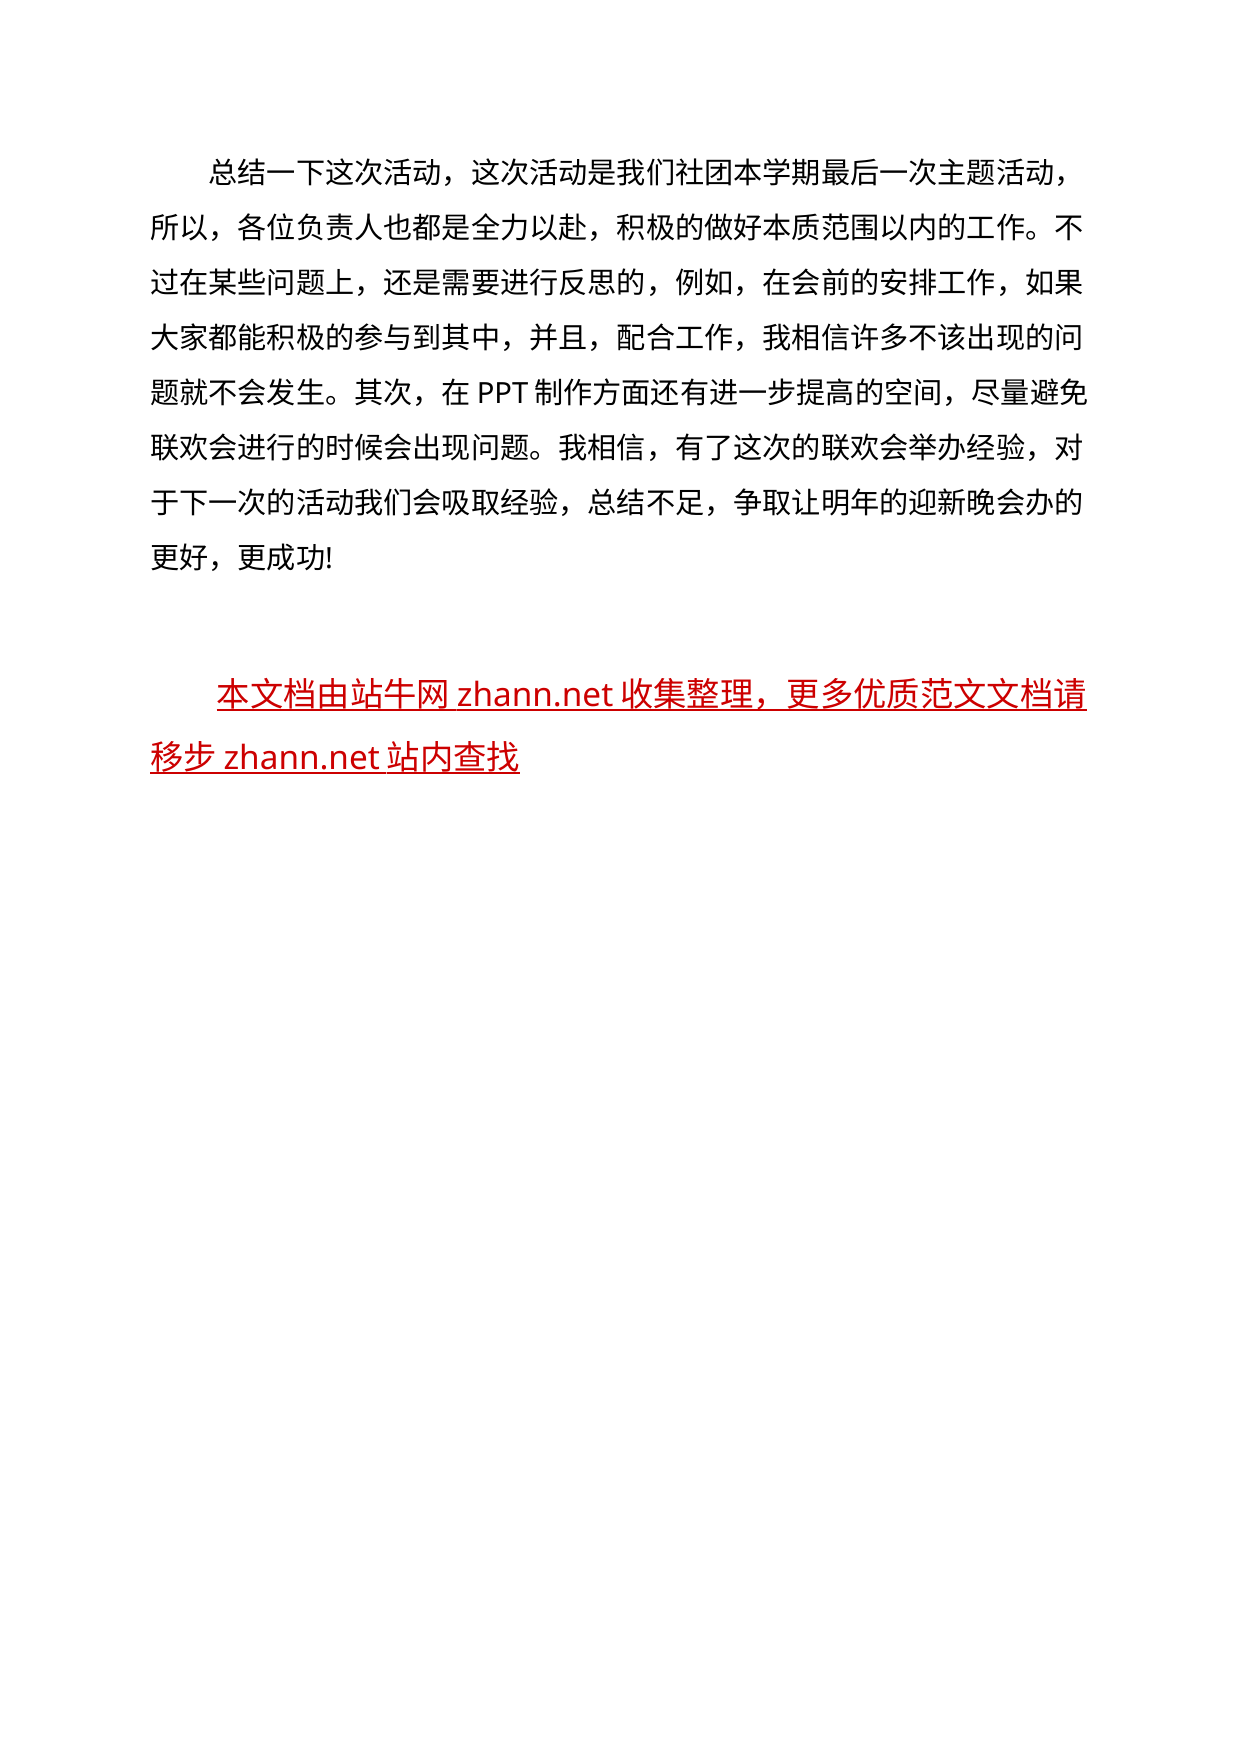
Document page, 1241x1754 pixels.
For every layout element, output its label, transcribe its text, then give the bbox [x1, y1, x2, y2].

text 本文档由站牛网zhann.net收集整理，更多优质范文文档请移步zhann.net站内查找 [150, 668, 1090, 779]
text 总结一下这次活动，这次活动是我们社团本学期最后一次主题活动，所以，各位负责人也都是全力以赴，积极的做好本质范围以内的工作。不过在某些问题上，还是需要进行反思的，例如，在会前的安排工作，如果大家都能积极的参与到其中，并且，配合工作，我相信许多不该出现的问题就不会发生。其次，在PPT制作方面还有进一步提高的空间，尽量避免联欢会进行的时候会出现问题。我相信，有了这次的联欢会举办经验，对于下一次的活动我们会吸取经验，总结不足，争取让明年的迎新晚会办的更好，更成功! [150, 150, 1090, 577]
